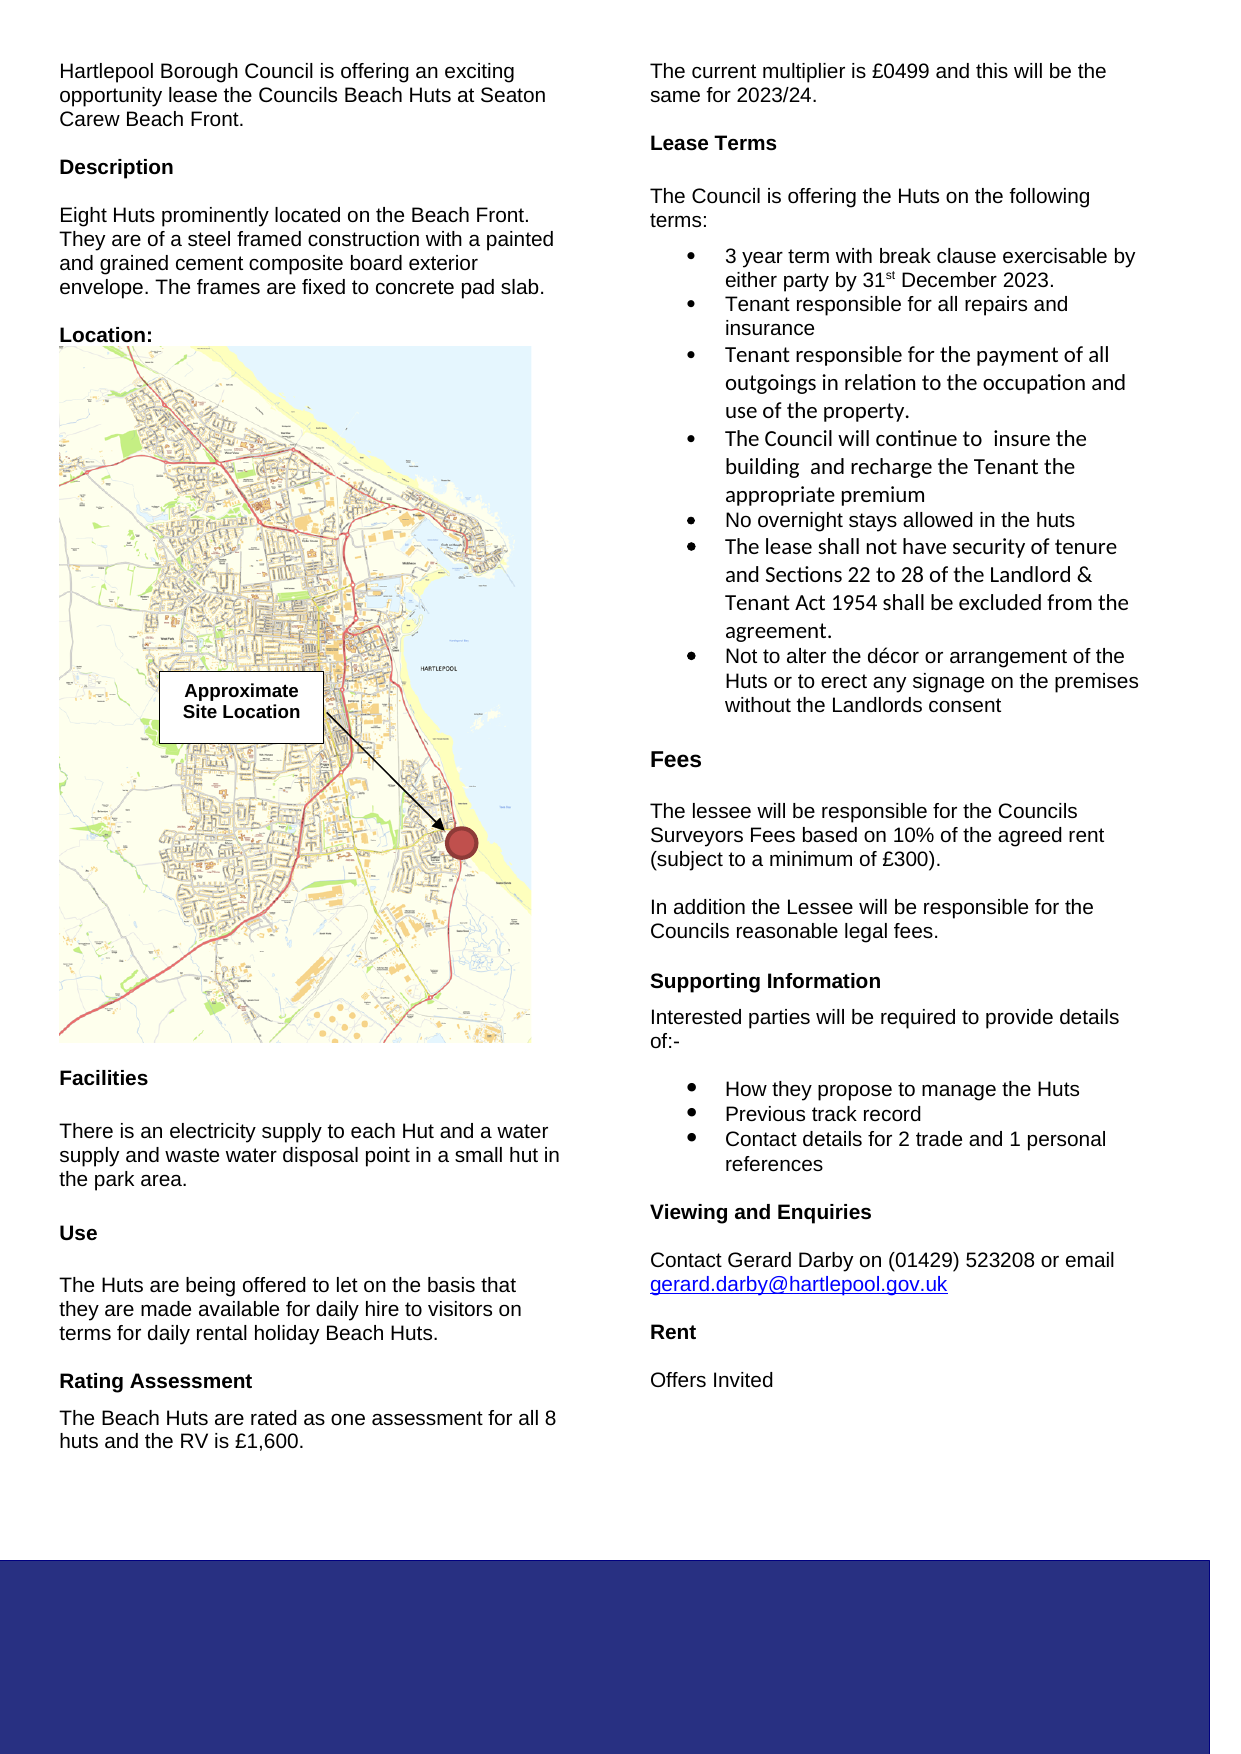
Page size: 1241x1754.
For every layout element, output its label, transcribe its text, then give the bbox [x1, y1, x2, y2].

list How they propose to manage the Huts [687, 1077, 1152, 1102]
text The Huts are being offered to let on the basis that they are made available for daily hire to visitors on terms for daily rental holiday Beach Huts. [59, 1273, 561, 1345]
text Rent [650, 1320, 1152, 1344]
list The lease shall not have security of tenure and Sections 22 to 28 of the Landlord & Tenant Act 1954 shall be excluded from the agreement. [687, 532, 1152, 644]
text They are of a steel framed construction with a painted and grained cement composite board exterior envelope. The frames are fixed to concrete pad slab. [59, 227, 561, 299]
text Lease Terms [650, 131, 1152, 155]
text The Council is offering the Huts on the following terms: [650, 184, 1152, 232]
list Tenant responsible for the payment of all outgoings in relation to the occupation and use of the property. [687, 340, 1152, 424]
text Eight Huts prominently located on the Beach Front. [59, 203, 561, 227]
text Interested parties will be required to provide details of:- [650, 1005, 1152, 1053]
text Rating Assessment [59, 1369, 561, 1393]
text Contact Gerard Darby on (01429) 523208 or email gerard.darby@hartlepool.gov.uk [650, 1248, 1152, 1296]
list No overnight stays allowed in the huts [687, 508, 1133, 532]
list Not to alter the décor or arrangement of the Huts or to erect any signage on the premises without the Landlords consent [687, 644, 1152, 717]
text Location: [59, 323, 561, 347]
list Tenant responsible for all repairs and insurance [687, 292, 1152, 340]
picture [59, 346, 532, 1043]
text Description [59, 155, 561, 179]
text In addition the Lessee will be responsible for the Councils reasonable legal fees. [650, 894, 1152, 942]
text The Beach Huts are rated as one assessment for all 8 huts and the RV is £1,600. [59, 1405, 561, 1453]
text Supporting Information [650, 969, 1152, 993]
text Hartlepool Borough Council is offering an exciting opportunity lease the Councils Beach Huts at Seaton Carew Beach Front. [59, 59, 561, 131]
text There is an electricity supply to each Hut and a water supply and waste water disposal point in a small hut in the park area. [59, 1119, 561, 1191]
text Fees [650, 746, 1152, 772]
text Viewing and Enquiries [650, 1200, 1152, 1224]
text Use [59, 1220, 561, 1244]
text Offers Invited [650, 1368, 1152, 1392]
text Facilities [59, 1066, 561, 1090]
list Contact details for 2 trade and 1 personal references [687, 1127, 1152, 1176]
text The current multiplier is £0499 and this will be the same for 2023/24. [650, 59, 1152, 107]
text The lessee will be responsible for the Councils Surveyors Fees based on 10% of the agreed rent (subject to a minimum of £300). [650, 799, 1152, 871]
list 3 year term with break clause exercisable by either party by 31st December 2023. [687, 244, 1152, 292]
list Previous track record [687, 1102, 1152, 1127]
list The Council will continue to insure the building and recharge the Tenant the appropriate premium [687, 424, 1152, 508]
